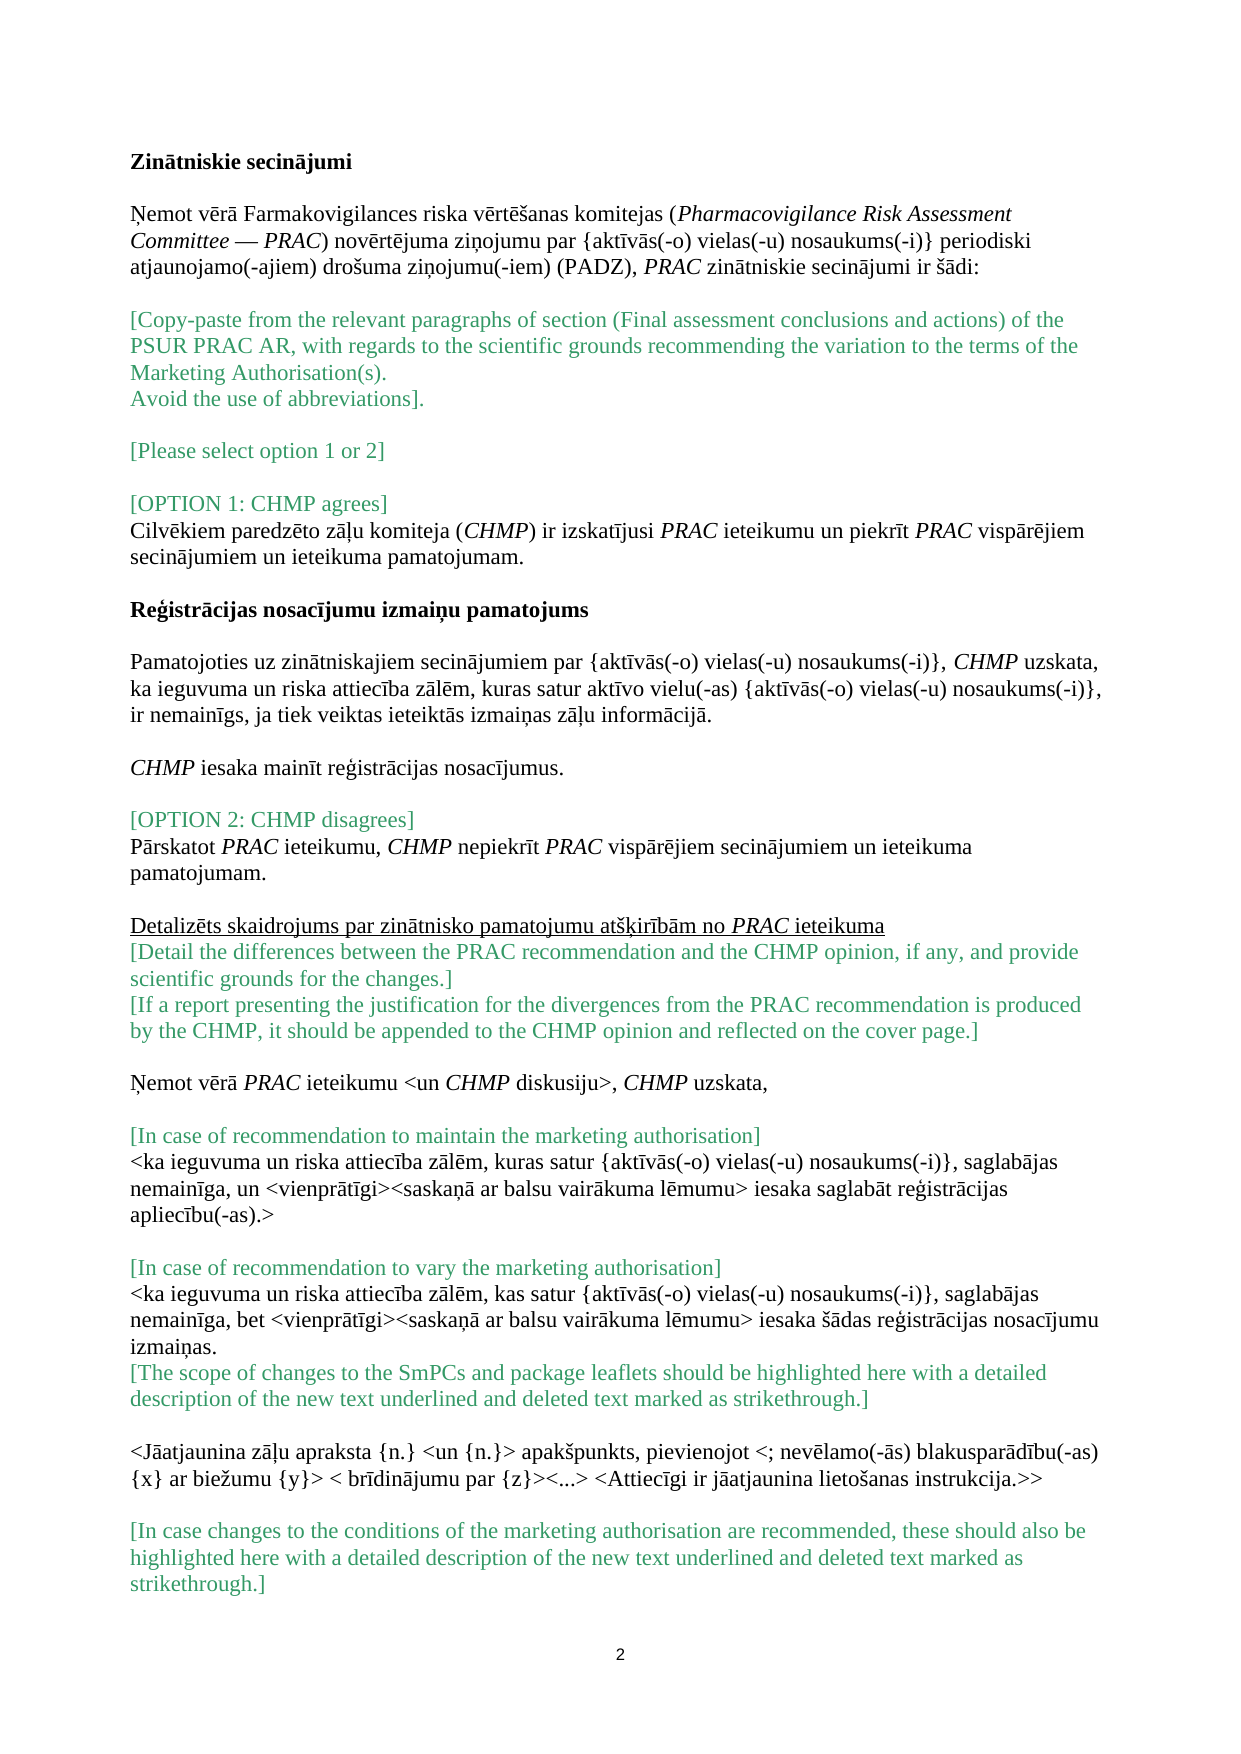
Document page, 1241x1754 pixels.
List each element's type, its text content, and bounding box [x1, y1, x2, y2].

text [Please select option 1 or 2] [130, 438, 1110, 464]
text Ņemot vērā Farmakovigilances riska vērtēšanas komitejas (Pharmacovigilance Risk Assessment Committee — PRAC) novērtējuma ziņojumu par {aktīvās(-o) vielas(-u) nosaukums(-i)} periodiski atjaunojamo(-ajiem) drošuma ziņojumu(-iem) (PADZ), PRAC zinātniskie secinājumi ir šādi: [130, 200, 1110, 279]
text Pārskatot PRAC ieteikumu, CHMP nepiekrīt PRAC vispārējiem secinājumiem un ieteikuma pamatojumam. [130, 833, 1110, 886]
text <ka ieguvuma un riska attiecība zālēm, kuras satur {aktīvās(-o) vielas(-u) nosaukums(-i)}, saglabājas nemainīga, un <vienprātīgi><saskaņā ar balsu vairākuma lēmumu> iesaka saglabāt reģistrācijas apliecību(-as).> [130, 1148, 1110, 1227]
text [In case changes to the conditions of the marketing authorisation are recommended, these should also be highlighted here with a detailed description of the new text underlined and deleted text marked as strikethrough.] [130, 1517, 1110, 1596]
text Ņemot vērā PRAC ieteikumu <un CHMP diskusiju>, CHMP uzskata, [130, 1069, 1110, 1096]
text [If a report presenting the justification for the divergences from the PRAC recommendation is produced by the CHMP, it should be appended to the CHMP opinion and reflected on the cover page.] [130, 991, 1110, 1044]
text <Jāatjaunina zāļu apraksta {n.} <un {n.}> apakšpunkts, pievienojot <; nevēlamo(-ās) blakusparādību(-as) {x} ar biežumu {y}> < brīdinājumu par {z}><...> <Attiecīgi ir jāatjaunina lietošanas instrukcija.>> [130, 1438, 1110, 1491]
subtitle Reģistrācijas nosacījumu izmaiņu pamatojums [130, 596, 1110, 622]
text [Copy-paste from the relevant paragraphs of section (Final assessment conclusions and actions) of the PSUR PRAC AR, with regards to the scientific grounds recommending the variation to the terms of the Marketing Authorisation(s). Avoid the use of abbreviations]. [130, 306, 1110, 411]
text [OPTION 2: CHMP disagrees] [130, 807, 1110, 833]
text [OPTION 1: CHMP agrees] [130, 490, 1110, 517]
text Zinātniskie secinājumi [130, 148, 1110, 174]
text [In case of recommendation to vary the marketing authorisation] [130, 1254, 1110, 1280]
text Pamatojoties uz zinātniskajiem secinājumiem par {aktīvās(-o) vielas(-u) nosaukums(-i)}, CHMP uzskata, ka ieguvuma un riska attiecība zālēm, kuras satur aktīvo vielu(-as) {aktīvās(-o) vielas(-u) nosaukums(-i)}, ir nemainīgs, ja tiek veiktas ieteiktās izmaiņas zāļu informācijā. [130, 648, 1110, 727]
text <ka ieguvuma un riska attiecība zālēm, kas satur {aktīvās(-o) vielas(-u) nosaukums(-i)}, saglabājas nemainīga, bet <vienprātīgi><saskaņā ar balsu vairākuma lēmumu> iesaka šādas reģistrācijas nosacījumu izmaiņas. [130, 1280, 1110, 1359]
text [Detail the differences between the PRAC recommendation and the CHMP opinion, if any, and provide scientific grounds for the changes.] [130, 938, 1110, 991]
text [The scope of changes to the SmPCs and package leaflets should be highlighted here with a detailed description of the new text underlined and deleted text marked as strikethrough.] [130, 1359, 1110, 1412]
text Cilvēkiem paredzēto zāļu komiteja (CHMP) ir izskatījusi PRAC ieteikumu un piekrīt PRAC vispārējiem secinājumiem un ieteikuma pamatojumam. [130, 517, 1110, 569]
text [In case of recommendation to maintain the marketing authorisation] [130, 1122, 1110, 1148]
text Detalizēts skaidrojums par zinātnisko pamatojumu atšķirībām no PRAC ieteikuma [130, 912, 1110, 938]
text CHMP iesaka mainīt reģistrācijas nosacījumus. [130, 754, 1110, 780]
